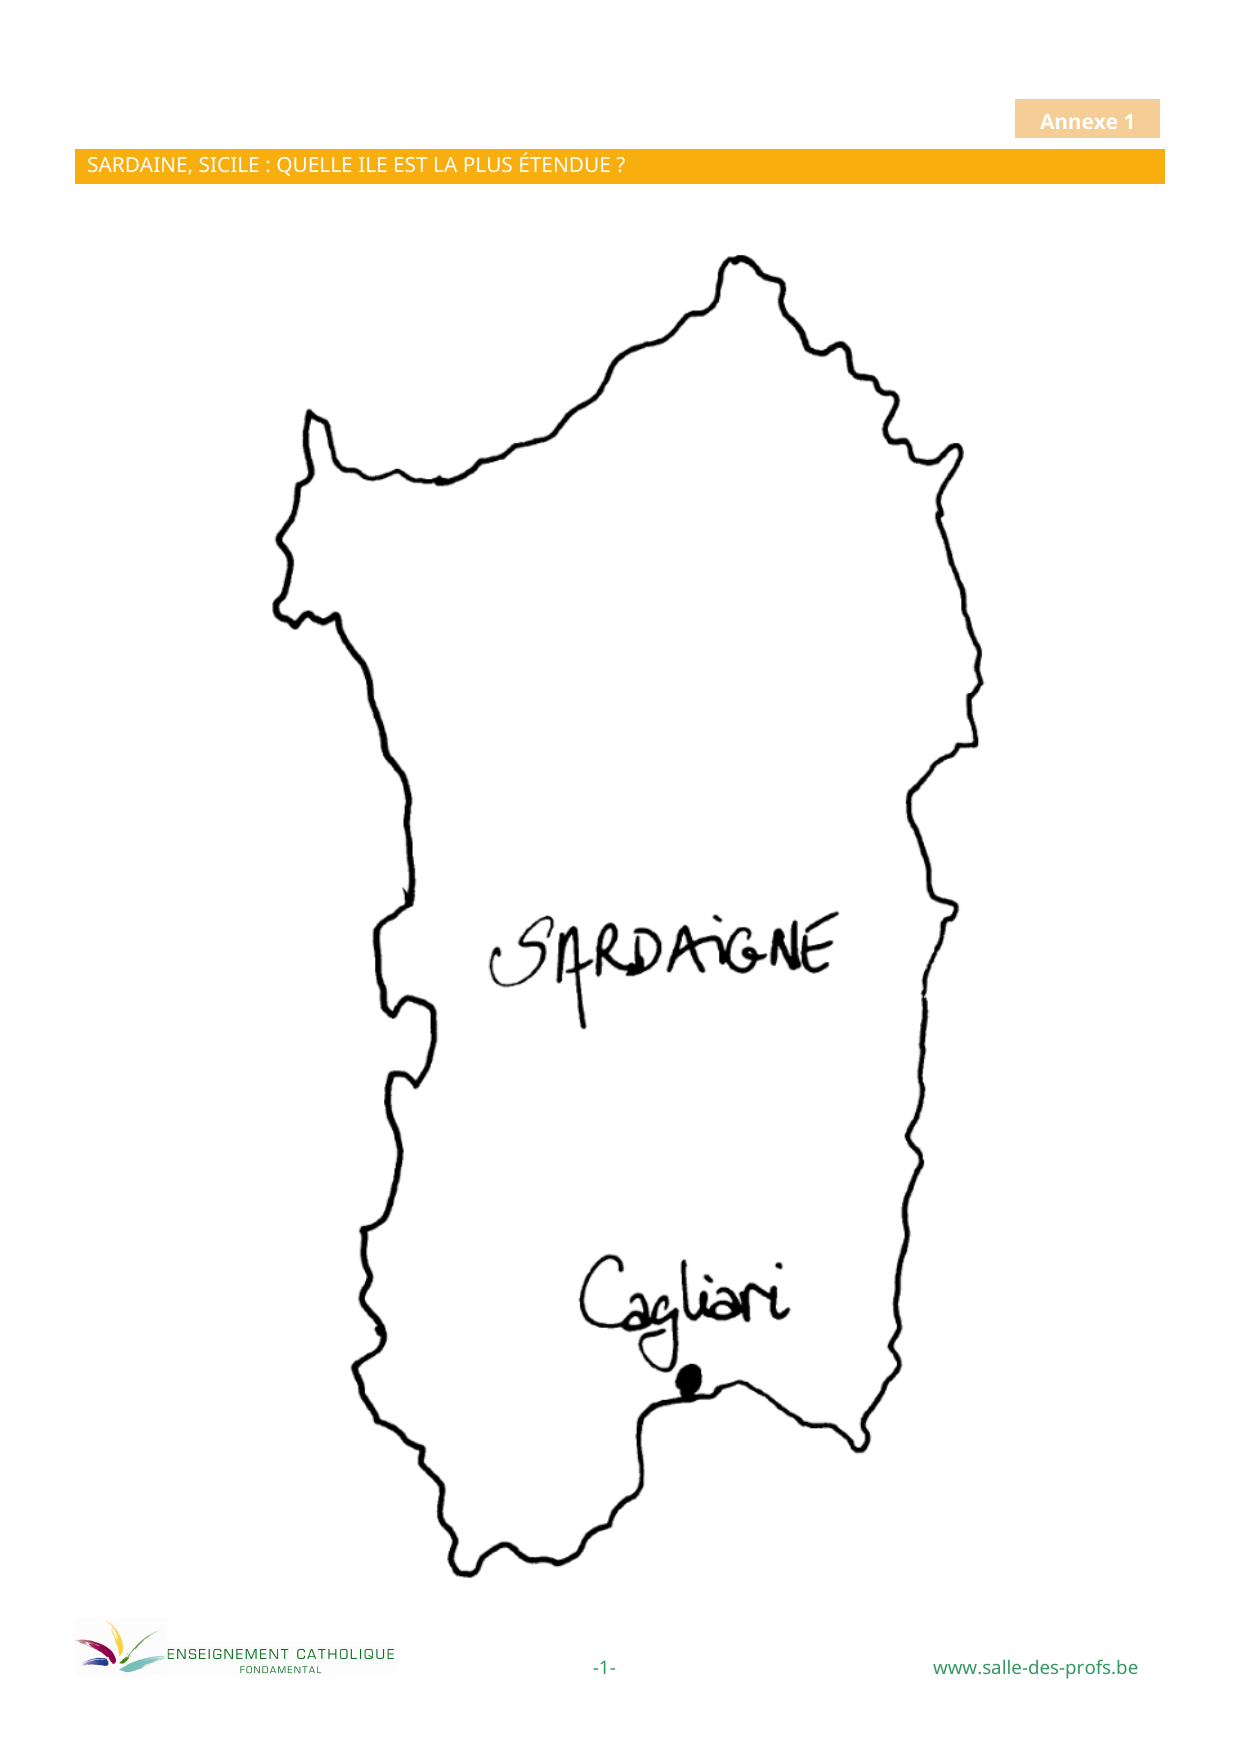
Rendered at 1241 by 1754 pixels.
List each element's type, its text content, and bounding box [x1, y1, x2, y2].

picture [75, 1618, 396, 1675]
table_header Sardaine, Sicile : quelle ile est la plus étendue ? [76, 150, 1164, 183]
picture [259, 240, 988, 1587]
